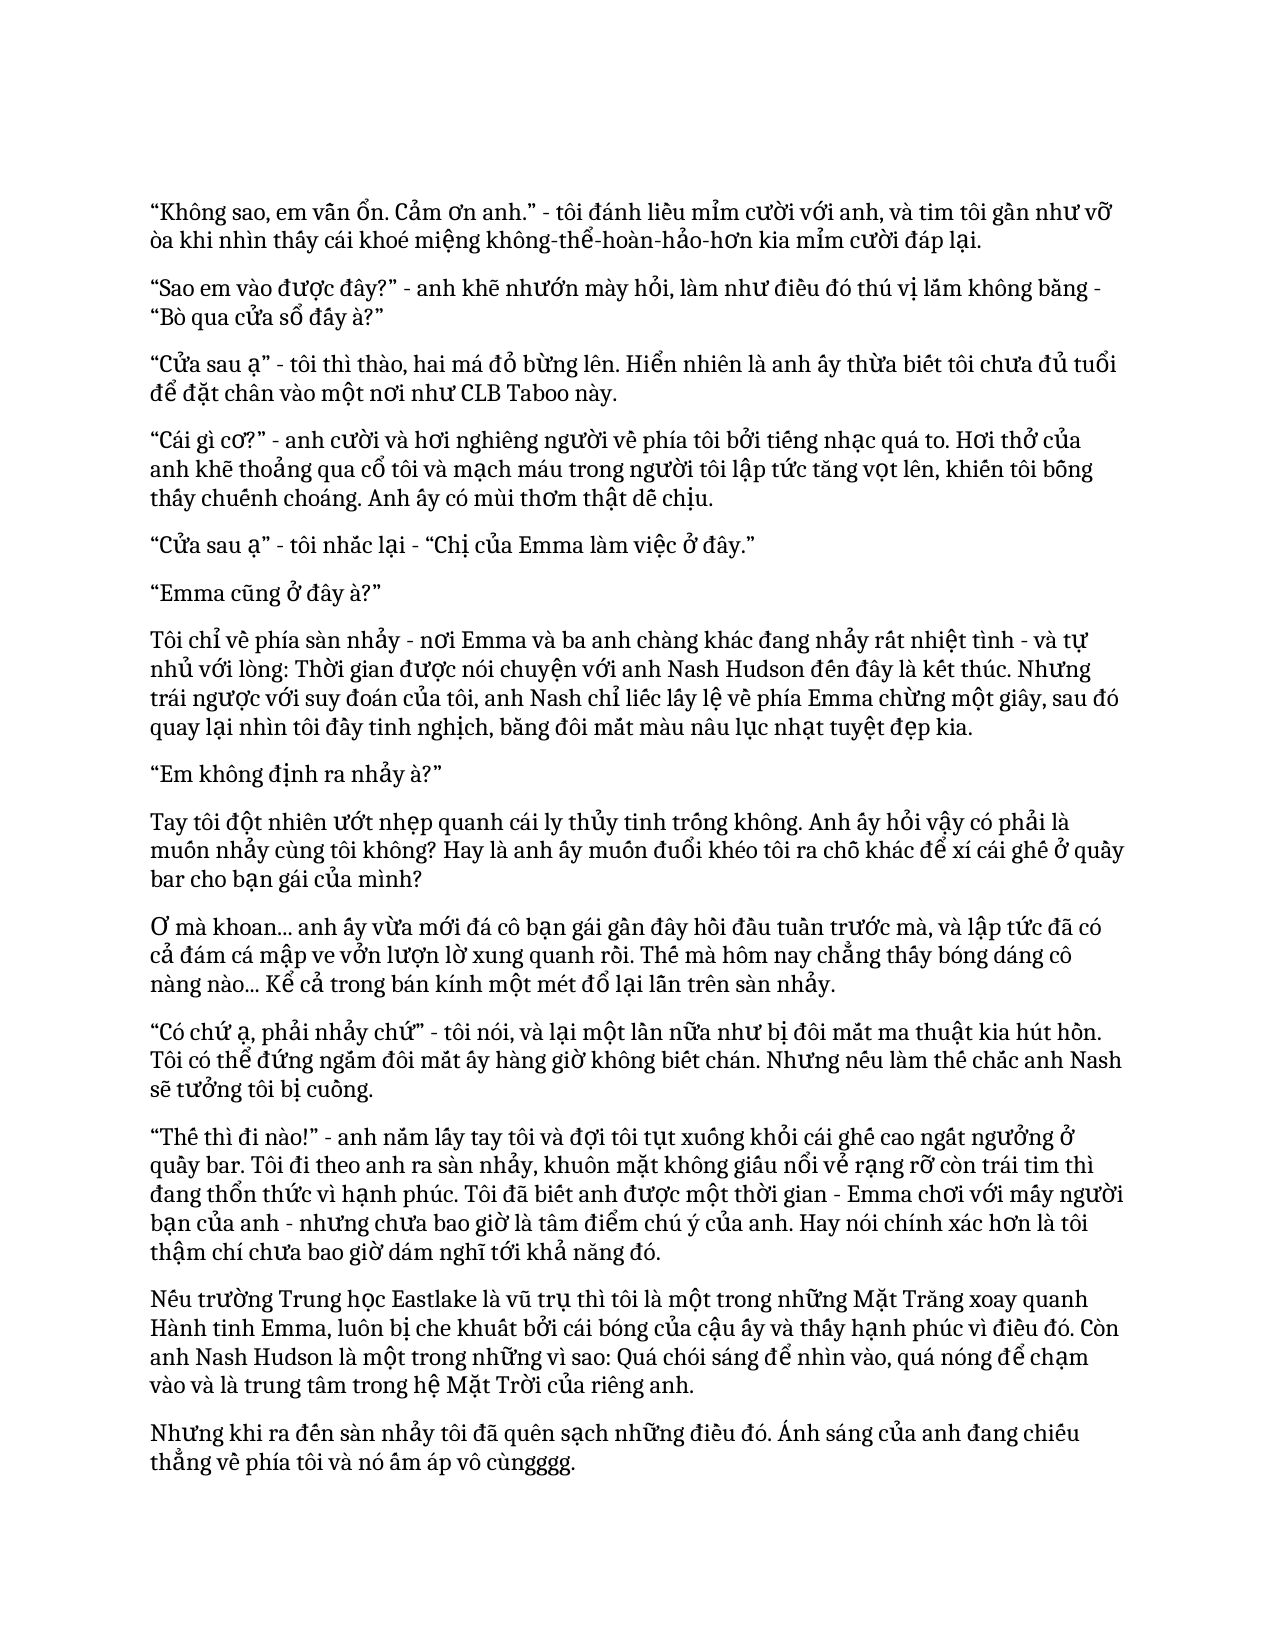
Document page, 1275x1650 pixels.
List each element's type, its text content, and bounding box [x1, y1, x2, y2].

text “Không sao, em vẫn ổn. Cảm ơn anh.” - tôi đánh liều mỉm cười với anh, và tim tôi gần như vỡ òa khi nhìn thấy cái khoé miệng không-thể-hoàn-hảo-hơn kia mỉm cười đáp lại. [150, 197, 1125, 255]
text Nhưng khi ra đến sàn nhảy tôi đã quên sạch những điều đó. Ánh sáng của anh đang chiếu thẳng về phía tôi và nó ấm áp vô cùngggg. [150, 1419, 1125, 1476]
text “Cái gì cơ?” - anh cười và hơi nghiêng người về phía tôi bởi tiếng nhạc quá to. Hơi thở của anh khẽ thoảng qua cổ tôi và mạch máu trong người tôi lập tức tăng vọt lên, khiến tôi bỗng thấy chuếnh choáng. Anh ấy có mùi thơm thật dễ chịu. [150, 426, 1125, 512]
text “Sao em vào được đây?” - anh khẽ nhướn mày hỏi, làm như điều đó thú vị lắm không bằng - “Bò qua cửa sổ đấy à?” [150, 274, 1125, 331]
text Nếu trường Trung học Eastlake là vũ trụ thì tôi là một trong những Mặt Trăng xoay quanh Hành tinh Emma, luôn bị che khuất bởi cái bóng của cậu ấy và thấy hạnh phúc vì điều đó. Còn anh Nash Hudson là một trong những vì sao: Quá chói sáng để nhìn vào, quá nóng để chạm vào và là trung tâm trong hệ Mặt Trời của riêng anh. [150, 1285, 1125, 1400]
text “Em không định ra nhảy à?” [150, 760, 1125, 789]
text “Emma cũng ở đây à?” [150, 579, 1125, 607]
text “Có chứ ạ, phải nhảy chứ” - tôi nói, và lại một lần nữa như bị đôi mắt ma thuật kia hút hồn. Tôi có thể đứng ngắm đôi mắt ấy hàng giờ không biết chán. Nhưng nếu làm thế chắc anh Nash sẽ tưởng tôi bị cuồng. [150, 1017, 1125, 1104]
text Tay tôi đột nhiên ướt nhẹp quanh cái ly thủy tinh trống không. Anh ấy hỏi vậy có phải là muốn nhảy cùng tôi không? Hay là anh ấy muốn đuổi khéo tôi ra chỗ khác để xí cái ghế ở quầy bar cho bạn gái của mình? [150, 807, 1125, 894]
text “Thế thì đi nào!” - anh nắm lấy tay tôi và đợi tôi tụt xuống khỏi cái ghế cao ngất ngưởng ở quầy bar. Tôi đi theo anh ra sàn nhảy, khuôn mặt không giấu nổi vẻ rạng rỡ còn trái tim thì đang thổn thức vì hạnh phúc. Tôi đã biết anh được một thời gian - Emma chơi với mấy người bạn của anh - nhưng chưa bao giờ là tâm điểm chú ý của anh. Hay nói chính xác hơn là tôi thậm chí chưa bao giờ dám nghĩ tới khả năng đó. [150, 1122, 1125, 1266]
text “Cửa sau ạ” - tôi thì thào, hai má đỏ bừng lên. Hiển nhiên là anh ấy thừa biết tôi chưa đủ tuổi để đặt chân vào một nơi như CLB Taboo này. [150, 350, 1125, 407]
text Ơ mà khoan... anh ấy vừa mới đá cô bạn gái gần đây hồi đầu tuần trước mà, và lập tức đã có cả đám cá mập ve vởn lượn lờ xung quanh rồi. Thế mà hôm nay chẳng thấy bóng dáng cô nàng nào... Kể cả trong bán kính một mét đổ lại lẫn trên sàn nhảy. [150, 912, 1125, 999]
text Tôi chỉ về phía sàn nhảy - nơi Emma và ba anh chàng khác đang nhảy rất nhiệt tình - và tự nhủ với lòng: Thời gian được nói chuyện với anh Nash Hudson đến đây là kết thúc. Nhưng trái ngược với suy đoán của tôi, anh Nash chỉ liếc lấy lệ về phía Emma chừng một giây, sau đó quay lại nhìn tôi đầy tinh nghịch, bằng đôi mắt màu nâu lục nhạt tuyệt đẹp kia. [150, 626, 1125, 741]
text “Cửa sau ạ” - tôi nhắc lại - “Chị của Emma làm việc ở đây.” [150, 531, 1125, 560]
